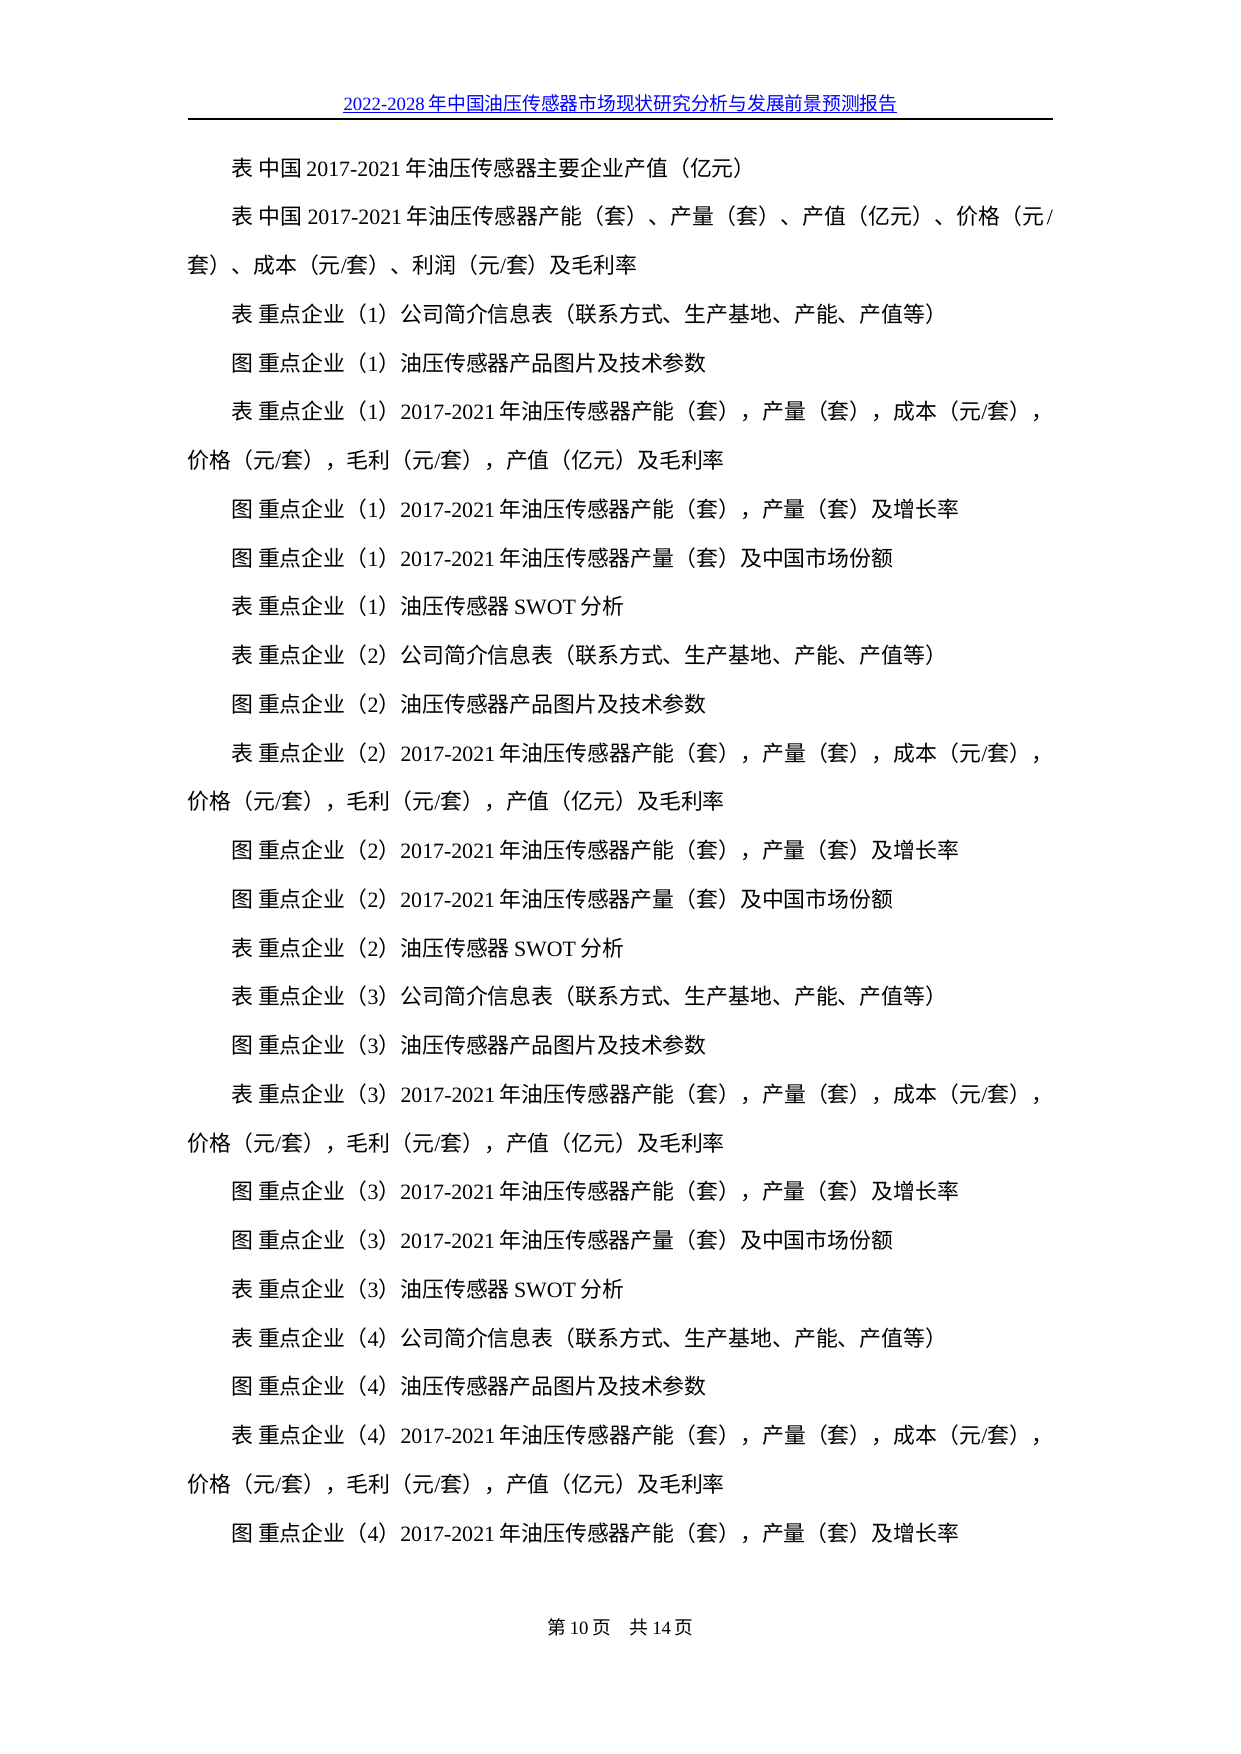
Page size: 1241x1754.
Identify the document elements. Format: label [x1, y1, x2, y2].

text [187, 150, 1053, 1548]
